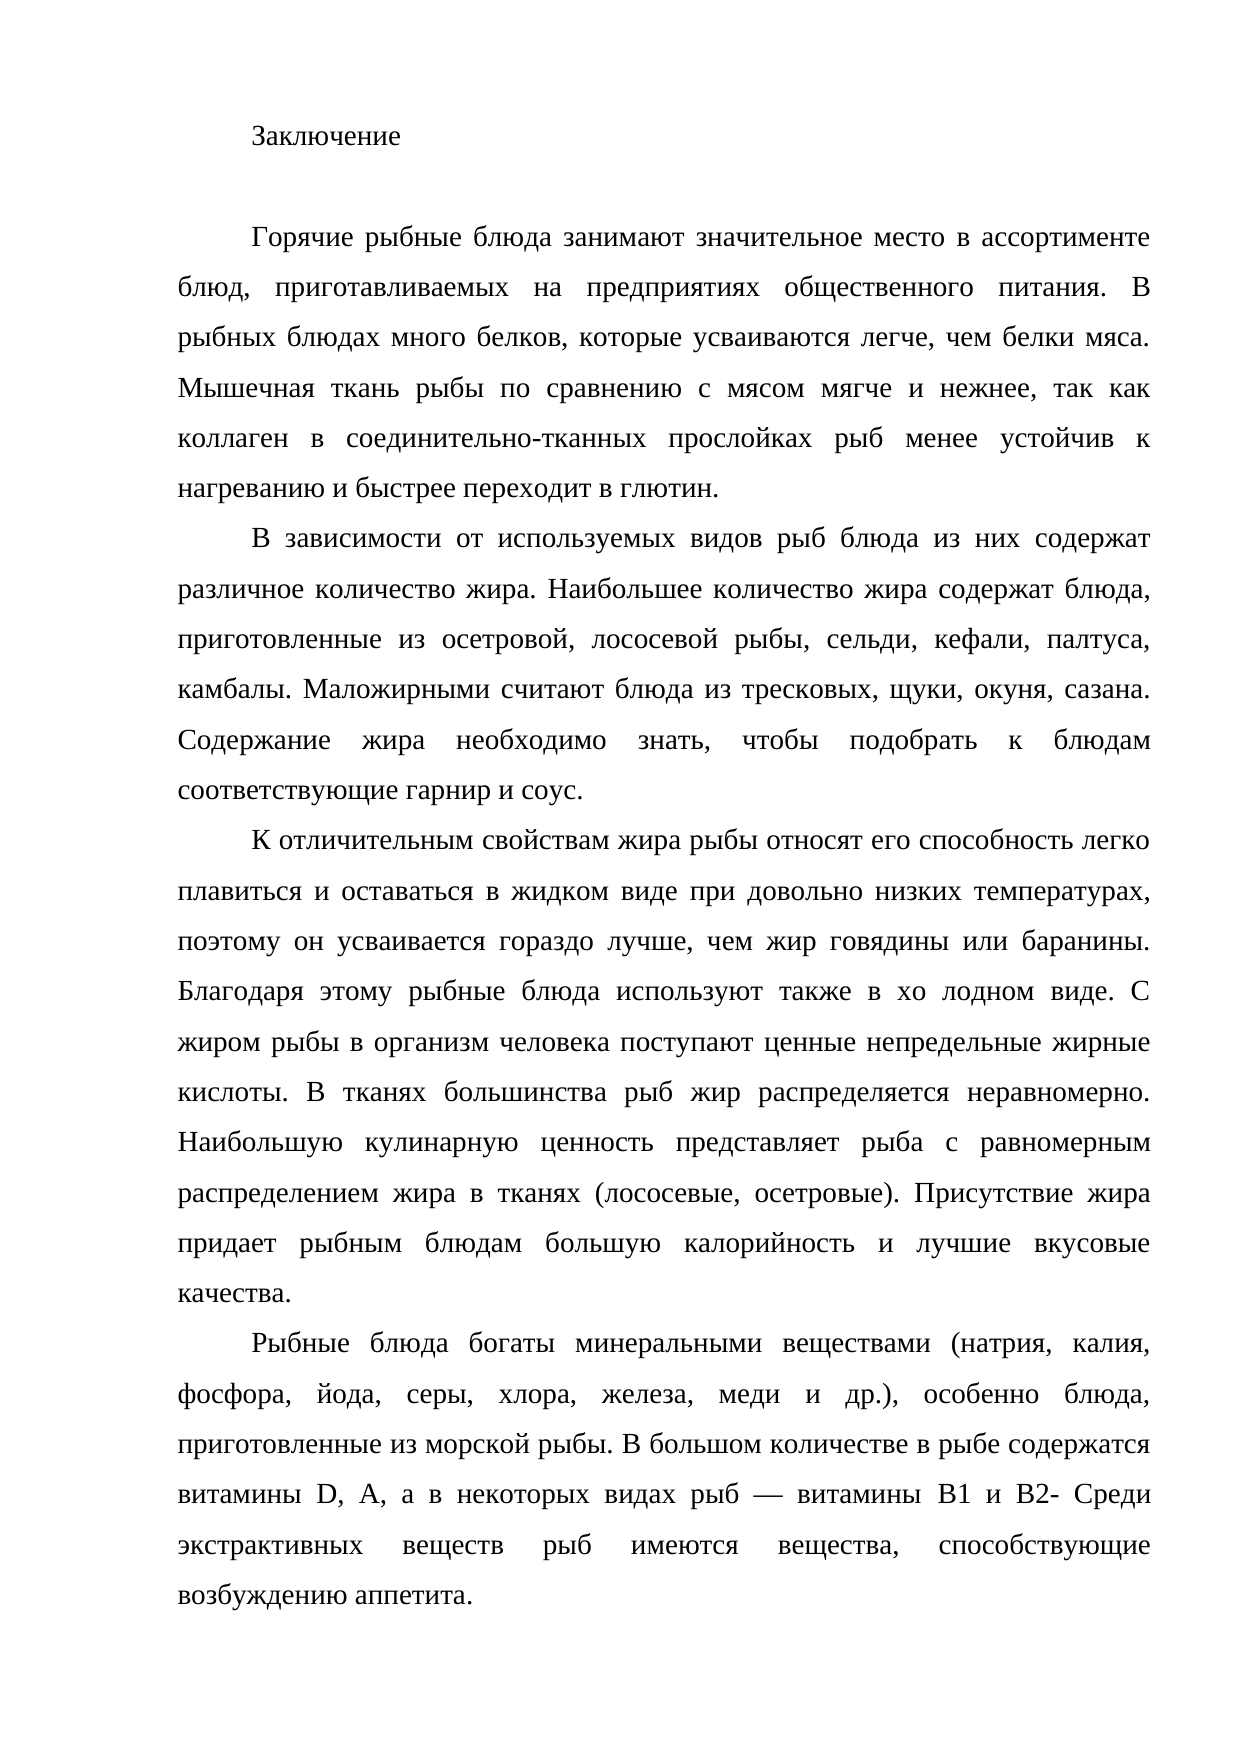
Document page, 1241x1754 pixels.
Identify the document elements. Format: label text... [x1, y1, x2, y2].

text Заключение [177, 118, 1152, 152]
text К отличительным свойствам жира рыбы относят его способность легко плавиться и оставаться в жидком виде при довольно низких температурах, поэтому он усваивается гораздо лучше, чем жир говядины или баранины. Благодаря этому рыбные блюда используют также в хо лодном виде. С жиром рыбы в организм человека поступают ценные непредельные жирные кислоты. В тканях большинства рыб жир распределяется неравномерно. Наибольшую кулинарную ценность представляет рыба с равномерным распределением жира в тканях (лососевые, осетровые). Присутствие жира придает рыбным блюдам большую калорийность и лучшие вкусовые качества. [177, 822, 1152, 1309]
text В зависимости от используемых видов рыб блюда из них содержат различное количество жира. Наибольшее количество жира содержат блюда, приготовленные из осетровой, лососевой рыбы, сельди, кефали, палтуса, камбалы. Маложирными считают блюда из тресковых, щуки, окуня, сазана. Содержание жира необходимо знать, чтобы подобрать к блюдам соответствующие гарнир и соус. [177, 521, 1152, 806]
text Горячие рыбные блюда занимают значительное место в ассортименте блюд, приготавливаемых на предприятиях общественного питания. В рыбных блюдах много белков, которые усваиваются легче, чем белки мяса. Мышечная ткань рыбы по сравнению с мясом мягче и нежнее, так как коллаген в соединительно-тканных прослойках рыб менее устойчив к нагреванию и быстрее переходит в глютин. [177, 219, 1152, 504]
text Рыбные блюда богаты минеральными веществами (натрия, калия, фосфора, йода, серы, хлора, железа, меди и др.), особенно блюда, приготовленные из морской рыбы. В большом количестве в рыбе содержатся витамины D, А, а в некоторых видах рыб — витамины B1 и В2- Среди экстрактивных веществ рыб имеются вещества, способствующие возбуждению аппетита. [177, 1326, 1152, 1611]
